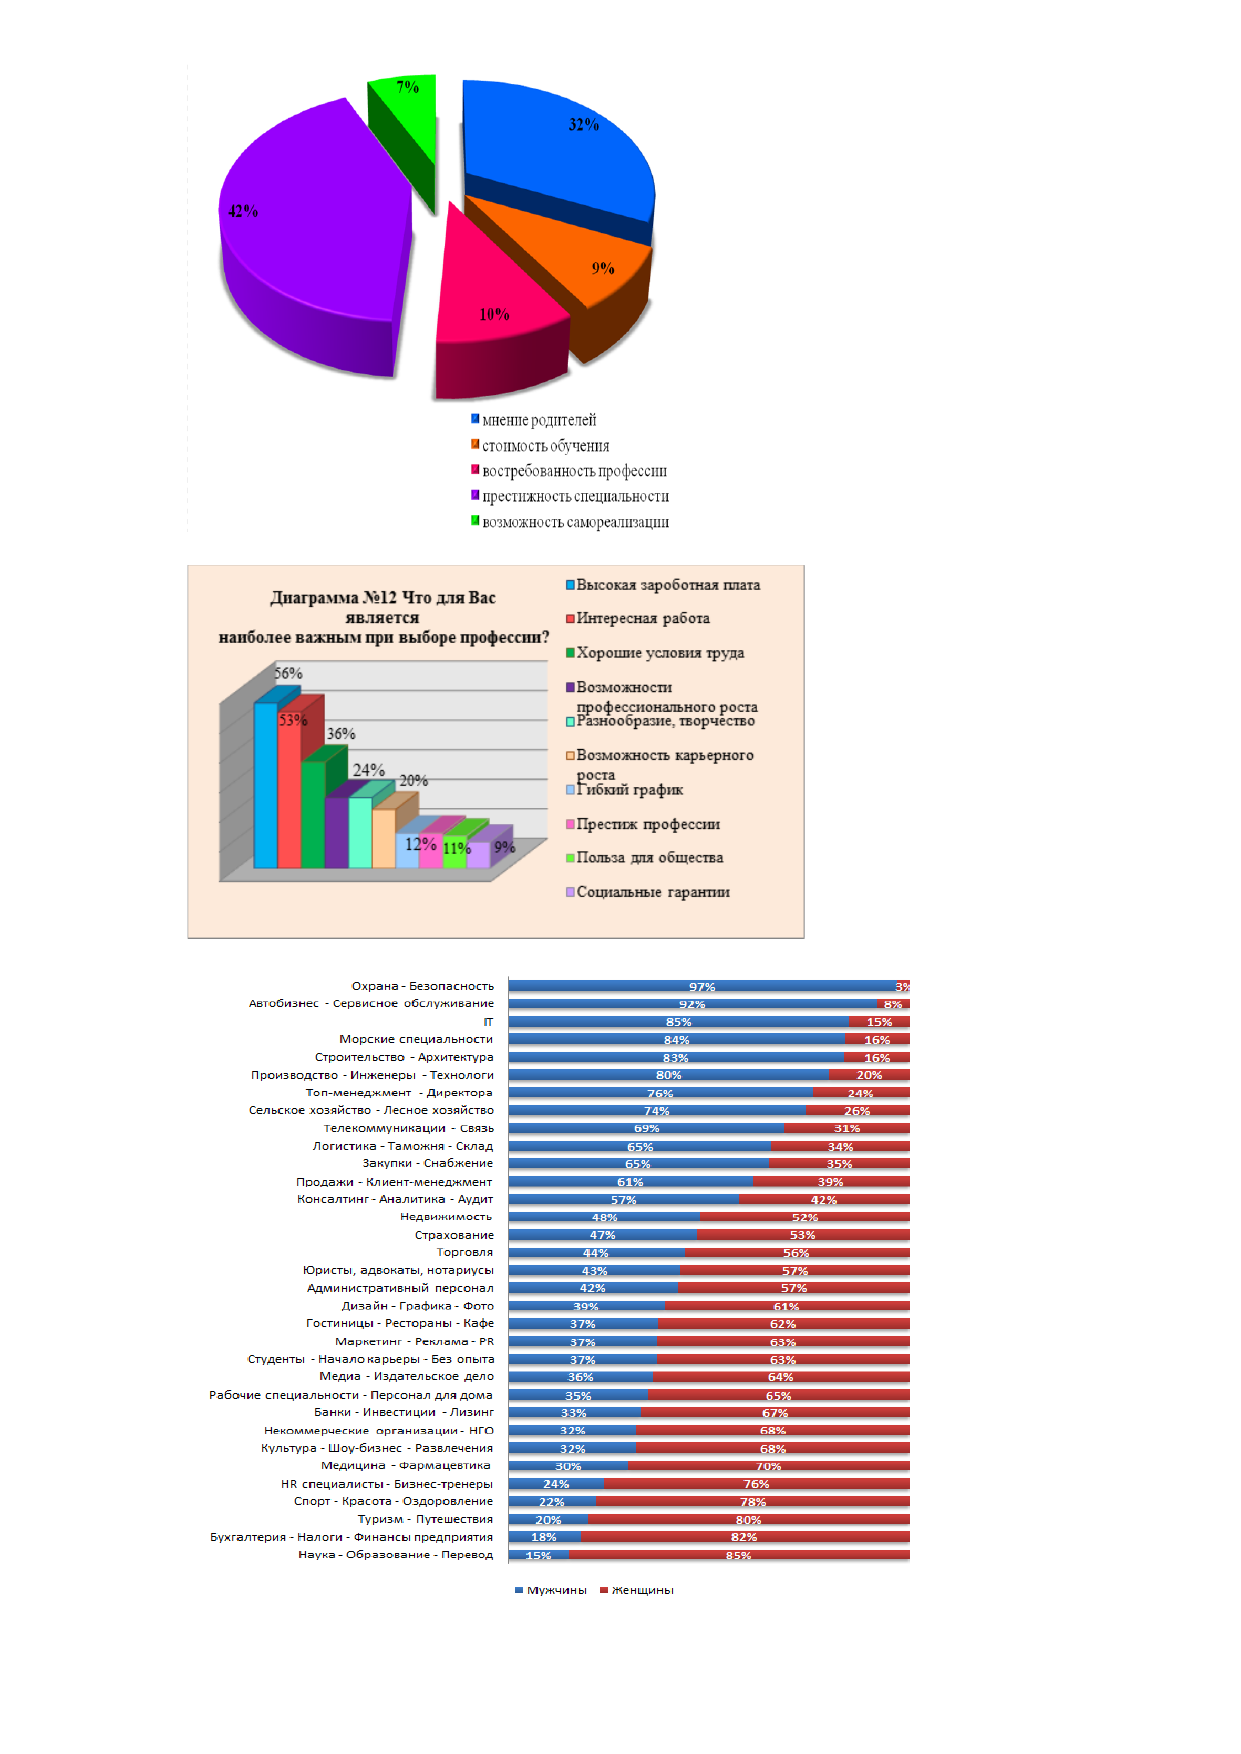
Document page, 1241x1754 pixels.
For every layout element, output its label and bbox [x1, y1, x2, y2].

picture [187, 565, 805, 939]
picture [187, 971, 939, 1618]
picture [187, 59, 699, 532]
